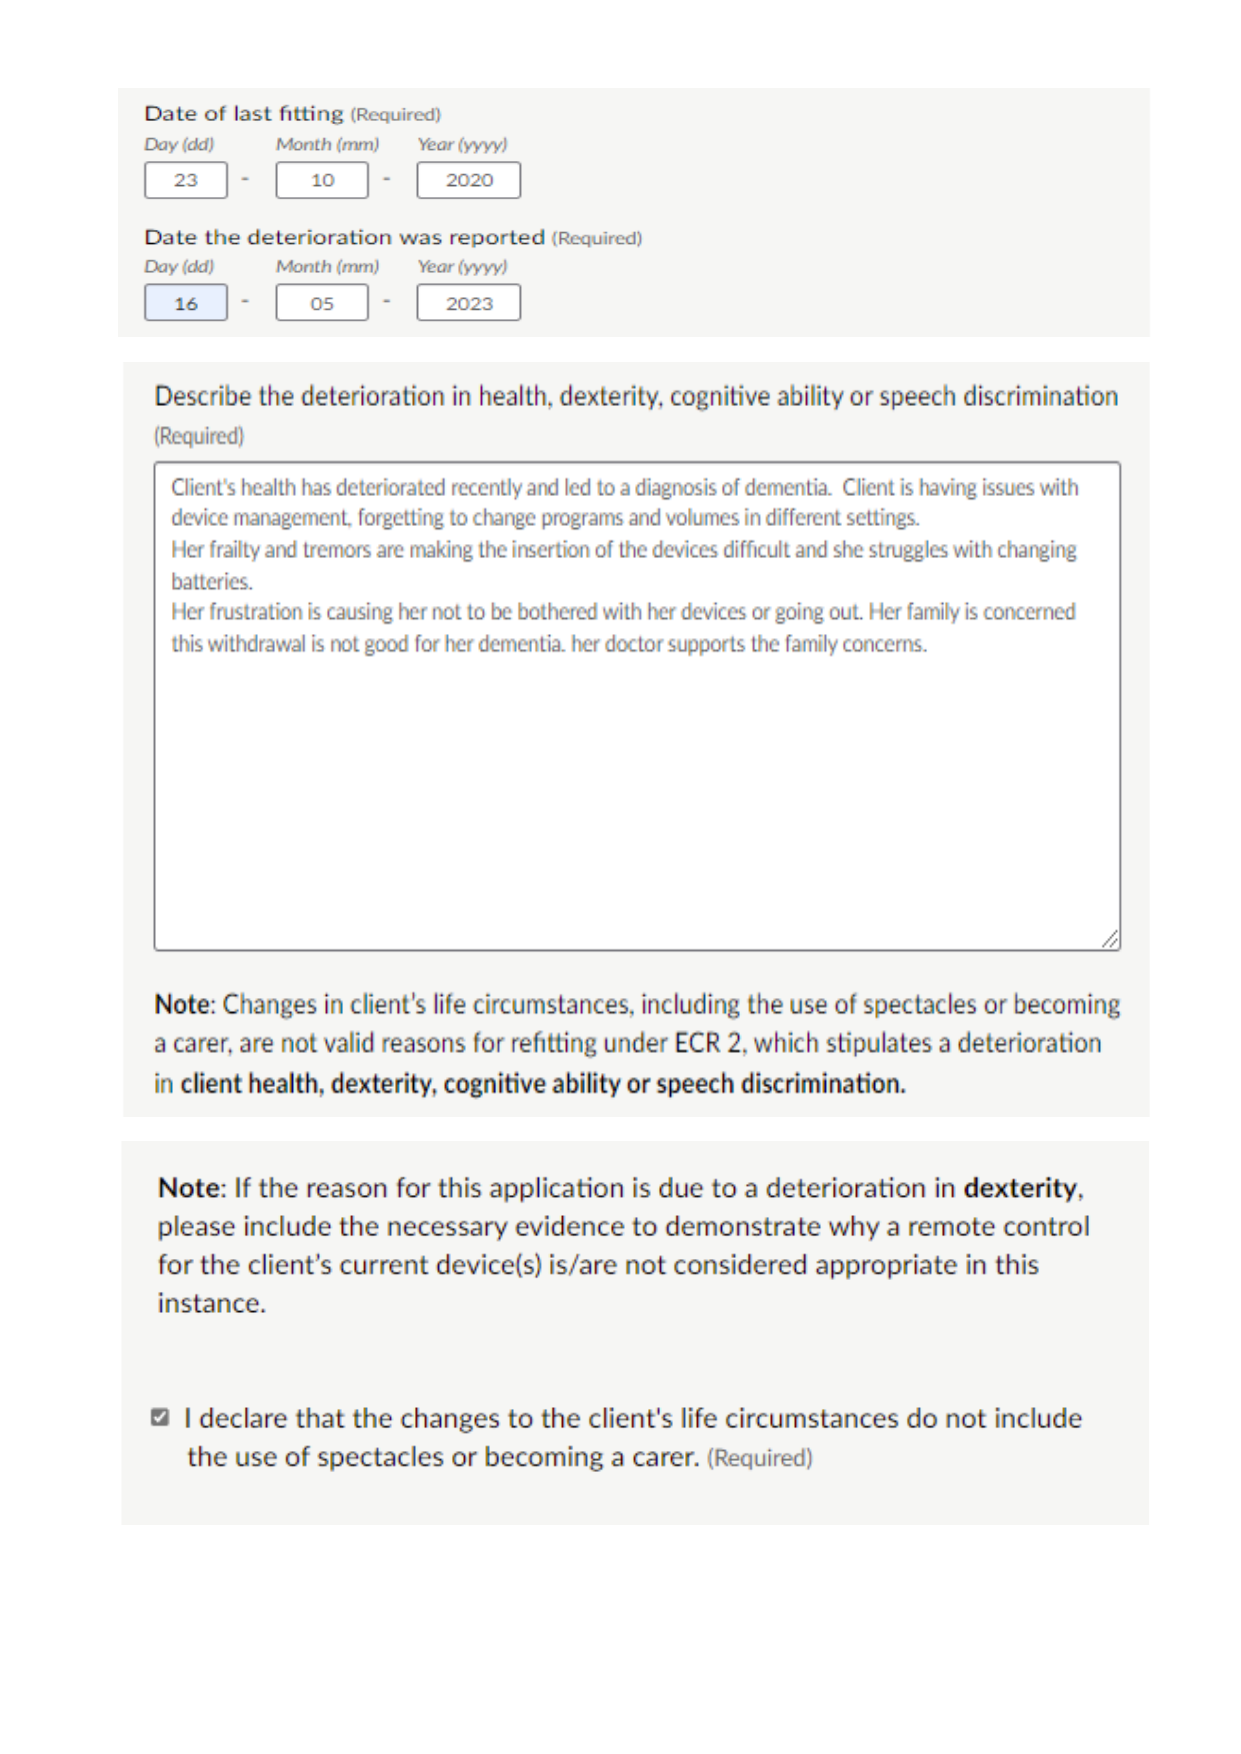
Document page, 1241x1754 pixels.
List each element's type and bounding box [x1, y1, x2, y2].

picture [120, 362, 1150, 1117]
picture [118, 88, 1156, 337]
picture [120, 1141, 1150, 1525]
